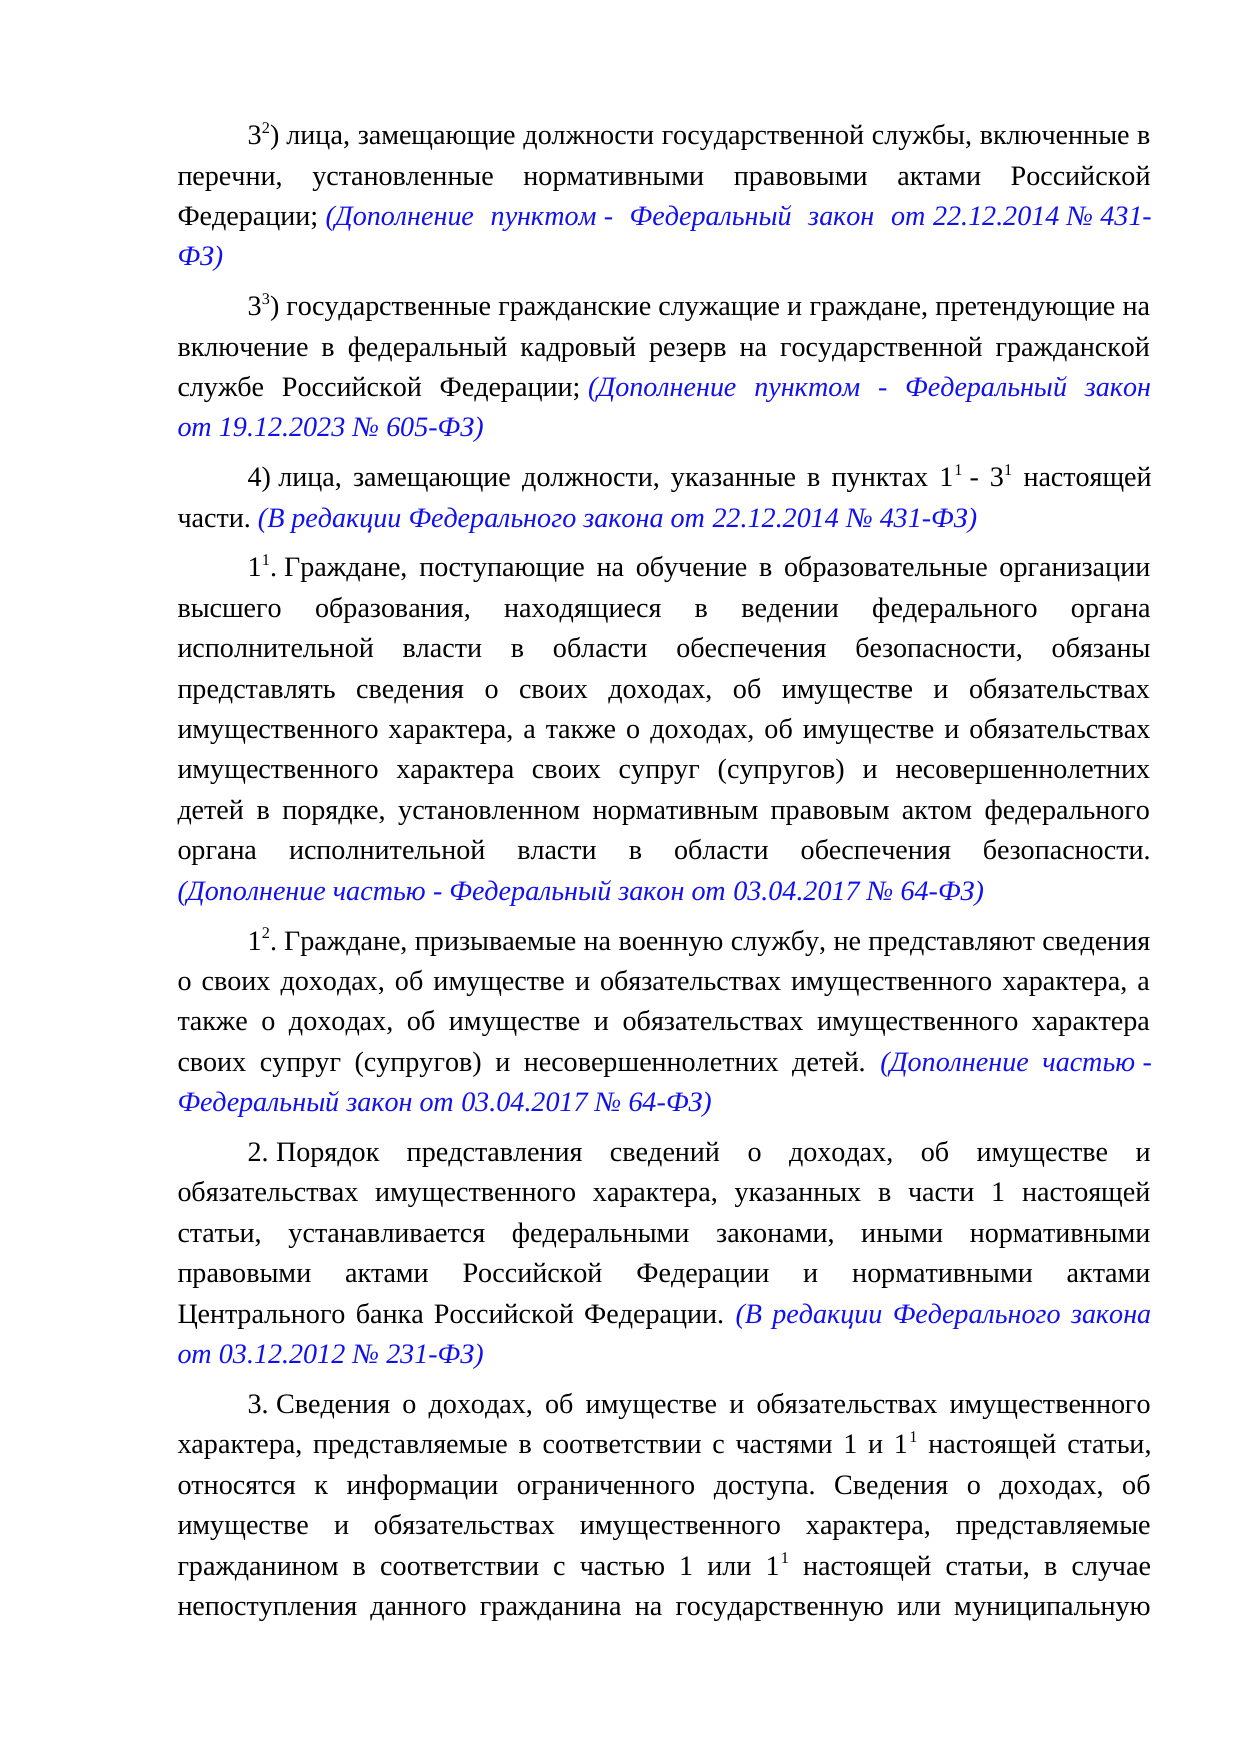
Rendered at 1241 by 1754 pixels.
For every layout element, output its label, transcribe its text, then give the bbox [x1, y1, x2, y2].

text 33) государственные гражданские служащие и граждане, претендующие на включение в федеральный кадровый резерв на государственной гражданской службе Российской Федерации; (Дополнение пунктом - Федеральный закон от 19.12.2023 № 605-ФЗ) [177, 289, 1152, 443]
text 4) лица, замещающие должности, указанные в пунктах 11 - 31 настоящей части. (В редакции Федерального закона от 22.12.2014 № 431-ФЗ) [177, 460, 1152, 533]
text 32) лица, замещающие должности государственной службы, включенные в перечни, установленные нормативными правовыми актами Российской Федерации; (Дополнение пунктом - Федеральный закон от 22.12.2014 № 431-ФЗ) [177, 118, 1152, 272]
text 12. Граждане, призываемые на военную службу, не представляют сведения о своих доходах, об имуществе и обязательствах имущественного характера, а также о доходах, об имуществе и обязательствах имущественного характера своих супруг (супругов) и несовершеннолетних детей. (Дополнение частью - Федеральный закон от 03.04.2017 № 64-ФЗ) [177, 923, 1152, 1118]
text 2. Порядок представления сведений о доходах, об имуществе и обязательствах имущественного характера, указанных в части 1 настоящей статьи, устанавливается федеральными законами, иными нормативными правовыми актами Российской Федерации и нормативными актами Центрального банка Российской Федерации. (В редакции Федерального закона от 03.12.2012 № 231-ФЗ) [177, 1135, 1152, 1369]
text 11. Граждане, поступающие на обучение в образовательные организации высшего образования, находящиеся в ведении федерального органа исполнительной власти в области обеспечения безопасности, обязаны представлять сведения о своих доходах, об имуществе и обязательствах имущественного характера, а также о доходах, об имуществе и обязательствах имущественного характера своих супруг (супругов) и несовершеннолетних детей в порядке, установленном нормативным правовым актом федерального органа исполнительной власти в области обеспечения безопасности. (Дополнение частью - Федеральный закон от 03.04.2017 № 64-ФЗ) [177, 550, 1152, 906]
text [177, 1387, 1152, 1621]
